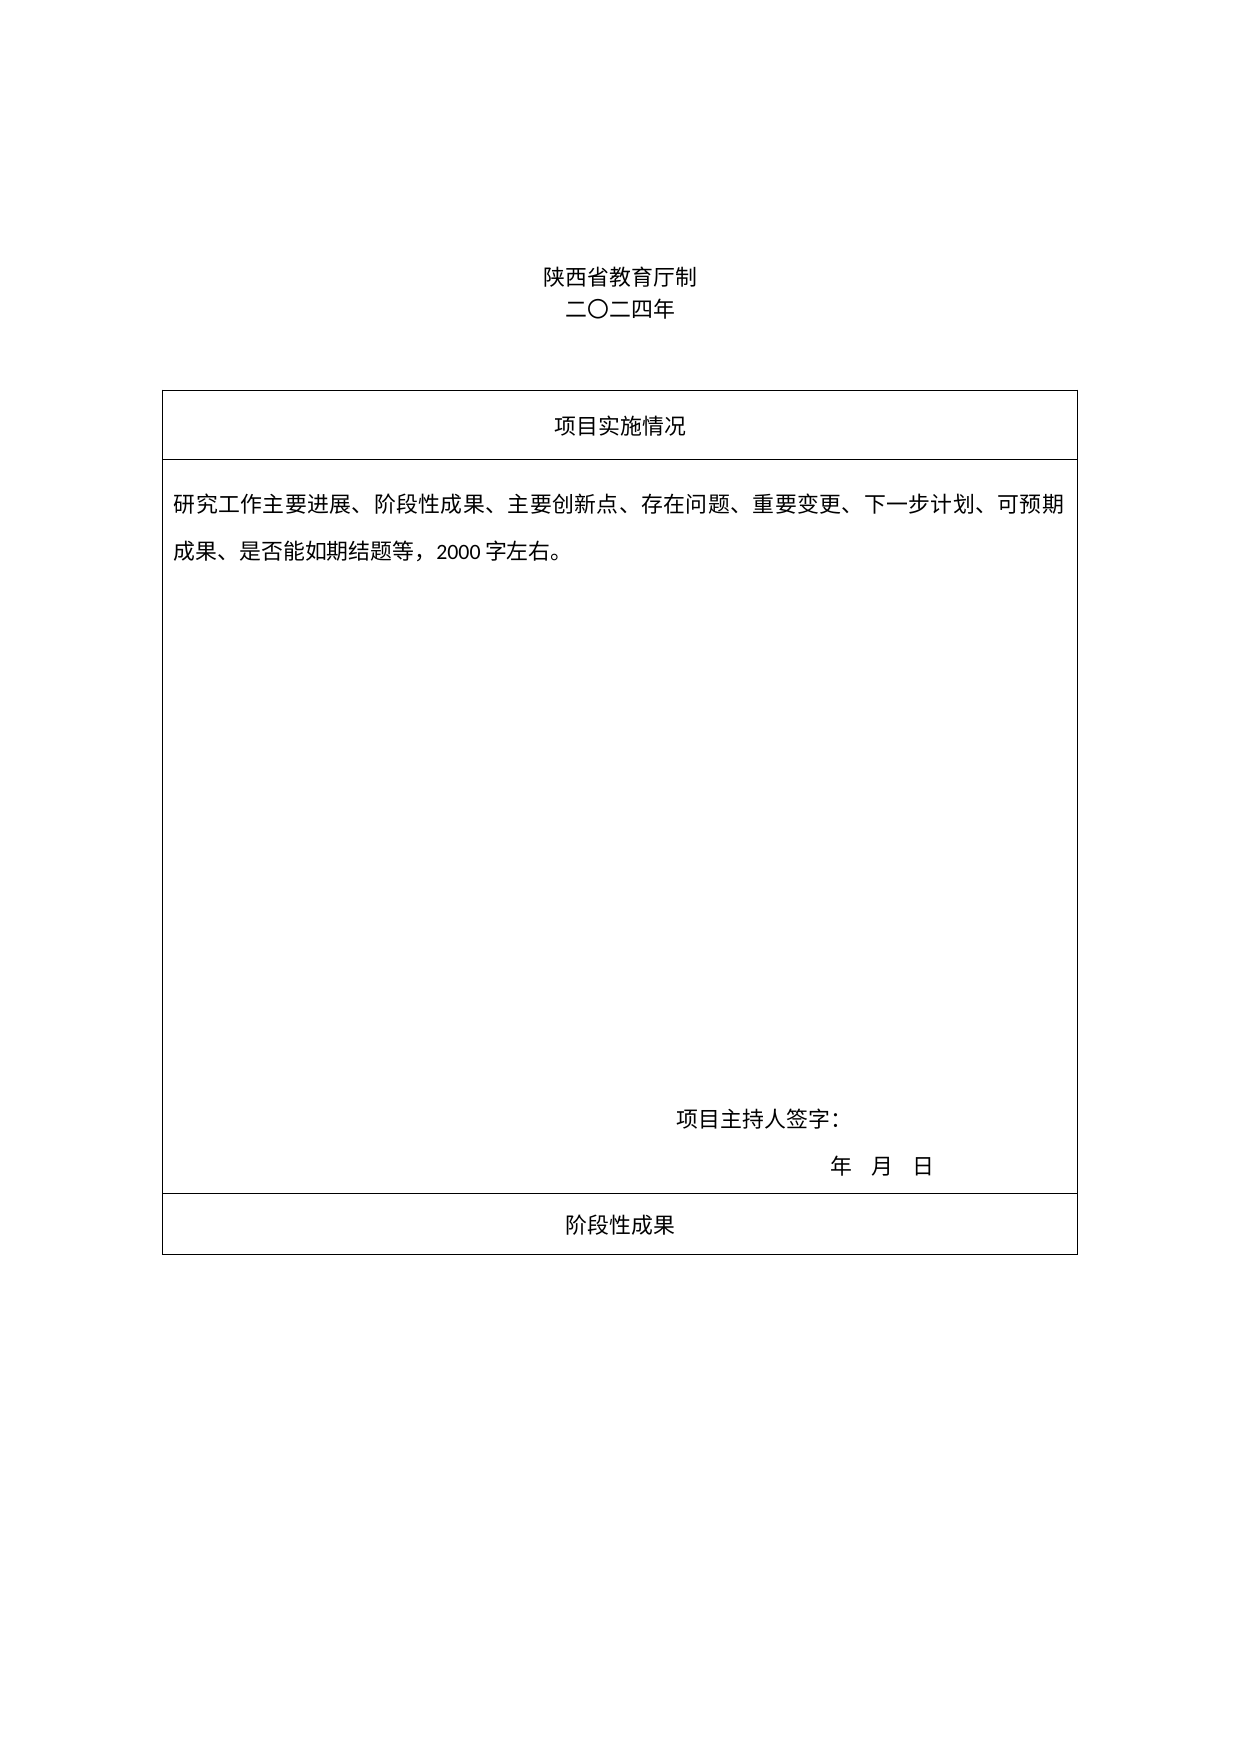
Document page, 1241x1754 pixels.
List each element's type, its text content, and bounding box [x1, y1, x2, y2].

table_cell 阶段性成果 [163, 1194, 1077, 1254]
table_header 项目实施情况 [163, 391, 1077, 459]
table_cell 研究工作主要进展、阶段性成果、主要创新点、存在问题、重要变更、下一步计划、可预期成果、是否能如期结题等，2000字左右。 项目主持人签字： 年 月 日 [163, 460, 1077, 1193]
text 二〇二四年 [187, 292, 1053, 324]
text 陕西省教育厅制 [187, 259, 1053, 292]
